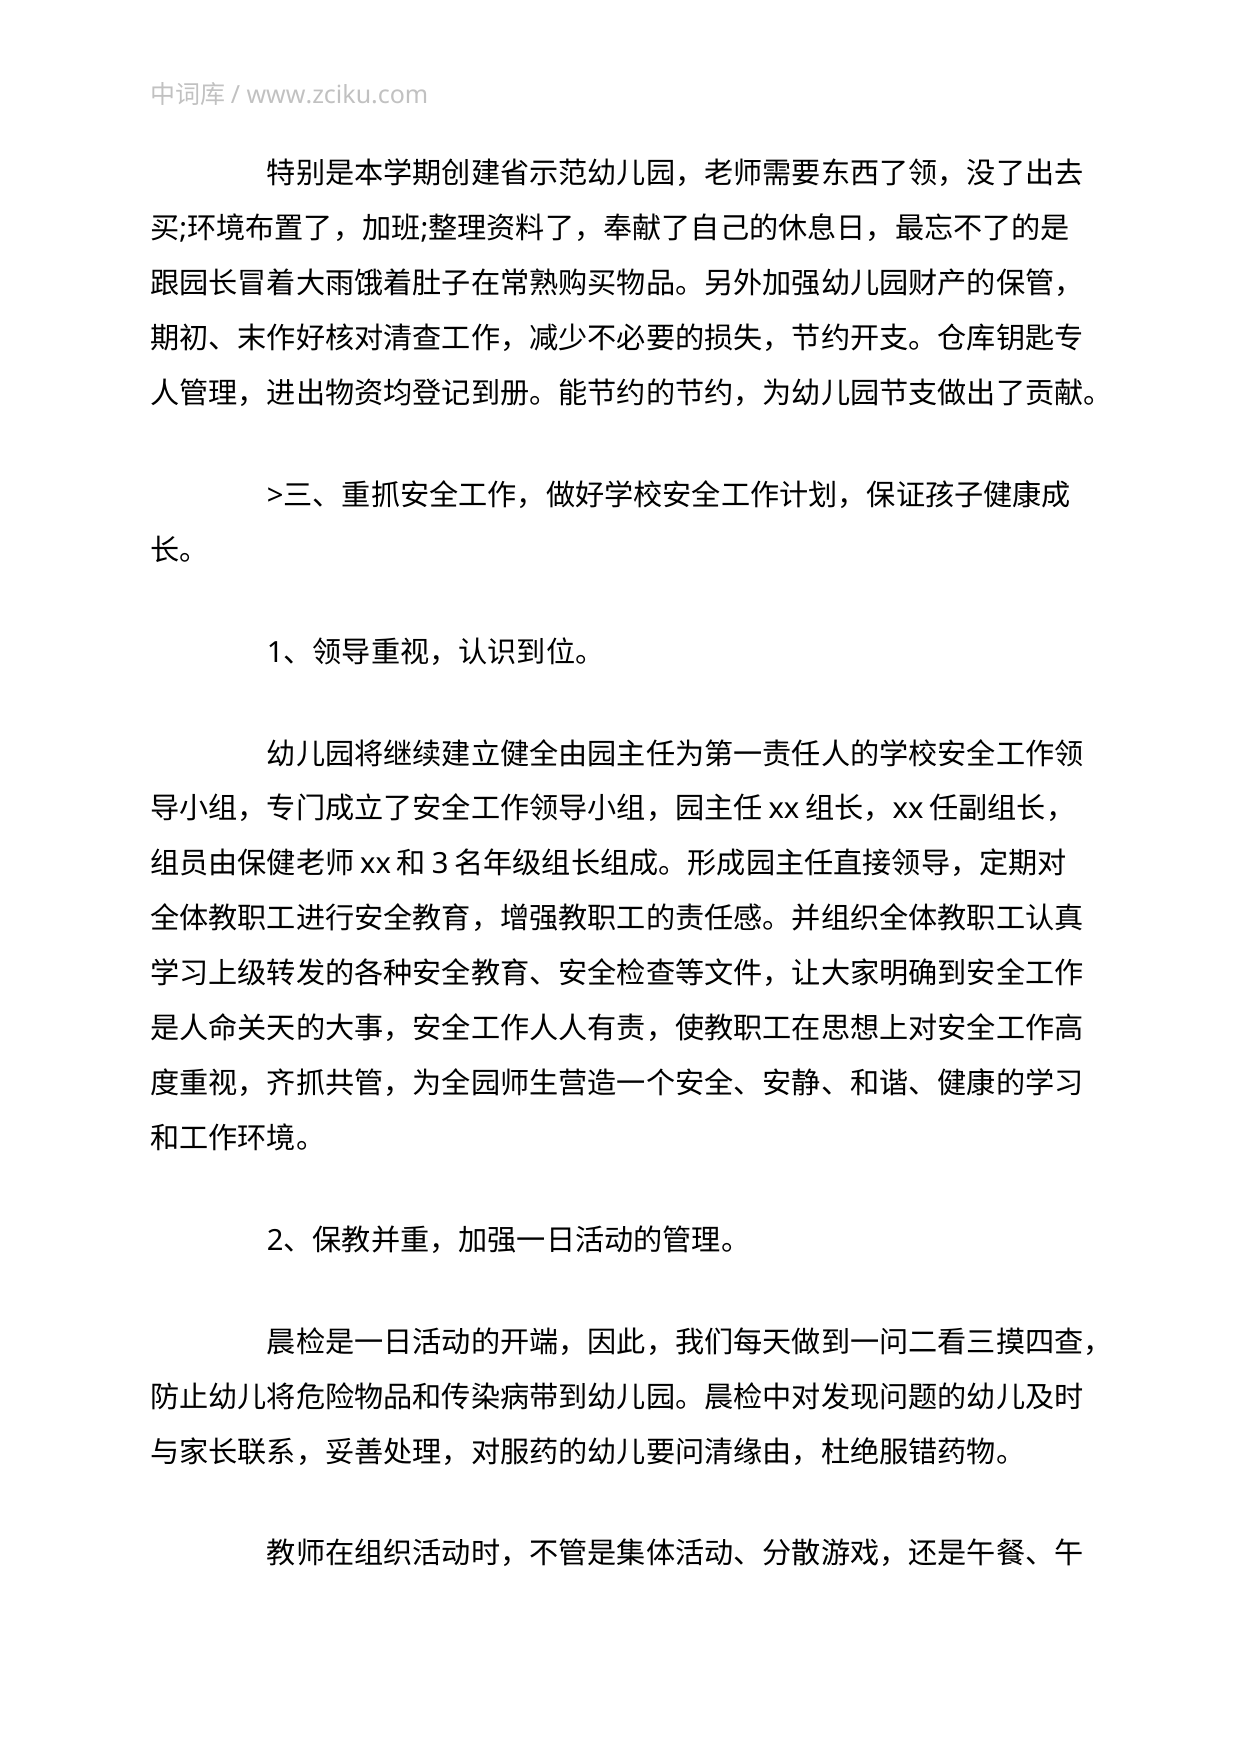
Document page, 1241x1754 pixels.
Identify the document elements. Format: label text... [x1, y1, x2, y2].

text 晨检是一日活动的开端，因此，我们每天做到一问二看三摸四查，防止幼儿将危险物品和传染病带到幼儿园。晨检中对发现问题的幼儿及时与家长联系，妥善处理，对服药的幼儿要问清缘由，杜绝服错药物。 [150, 1318, 1090, 1471]
text 1、领导重视，认识到位。 [150, 628, 1090, 671]
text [150, 1530, 1090, 1572]
text 特别是本学期创建省示范幼儿园，老师需要东西了领，没了出去买;环境布置了，加班;整理资料了，奉献了自己的休息日，最忘不了的是跟园长冒着大雨饿着肚子在常熟购买物品。另外加强幼儿园财产的保管，期初、末作好核对清查工作，减少不必要的损失，节约开支。仓库钥匙专人管理，进出物资均登记到册。能节约的节约，为幼儿园节支做出了贡献。 [150, 150, 1090, 412]
text 2、保教并重，加强一日活动的管理。 [150, 1216, 1090, 1259]
text 幼儿园将继续建立健全由园主任为第一责任人的学校安全工作领导小组，专门成立了安全工作领导小组，园主任xx组长，xx任副组长，组员由保健老师xx和3名年级组长组成。形成园主任直接领导，定期对全体教职工进行安全教育，增强教职工的责任感。并组织全体教职工认真学习上级转发的各种安全教育、安全检查等文件，让大家明确到安全工作是人命关天的大事，安全工作人人有责，使教职工在思想上对安全工作高度重视，齐抓共管，为全园师生营造一个安全、安静、和谐、健康的学习和工作环境。 [150, 730, 1090, 1157]
text >三、重抓安全工作，做好学校安全工作计划，保证孩子健康成长。 [150, 471, 1090, 569]
